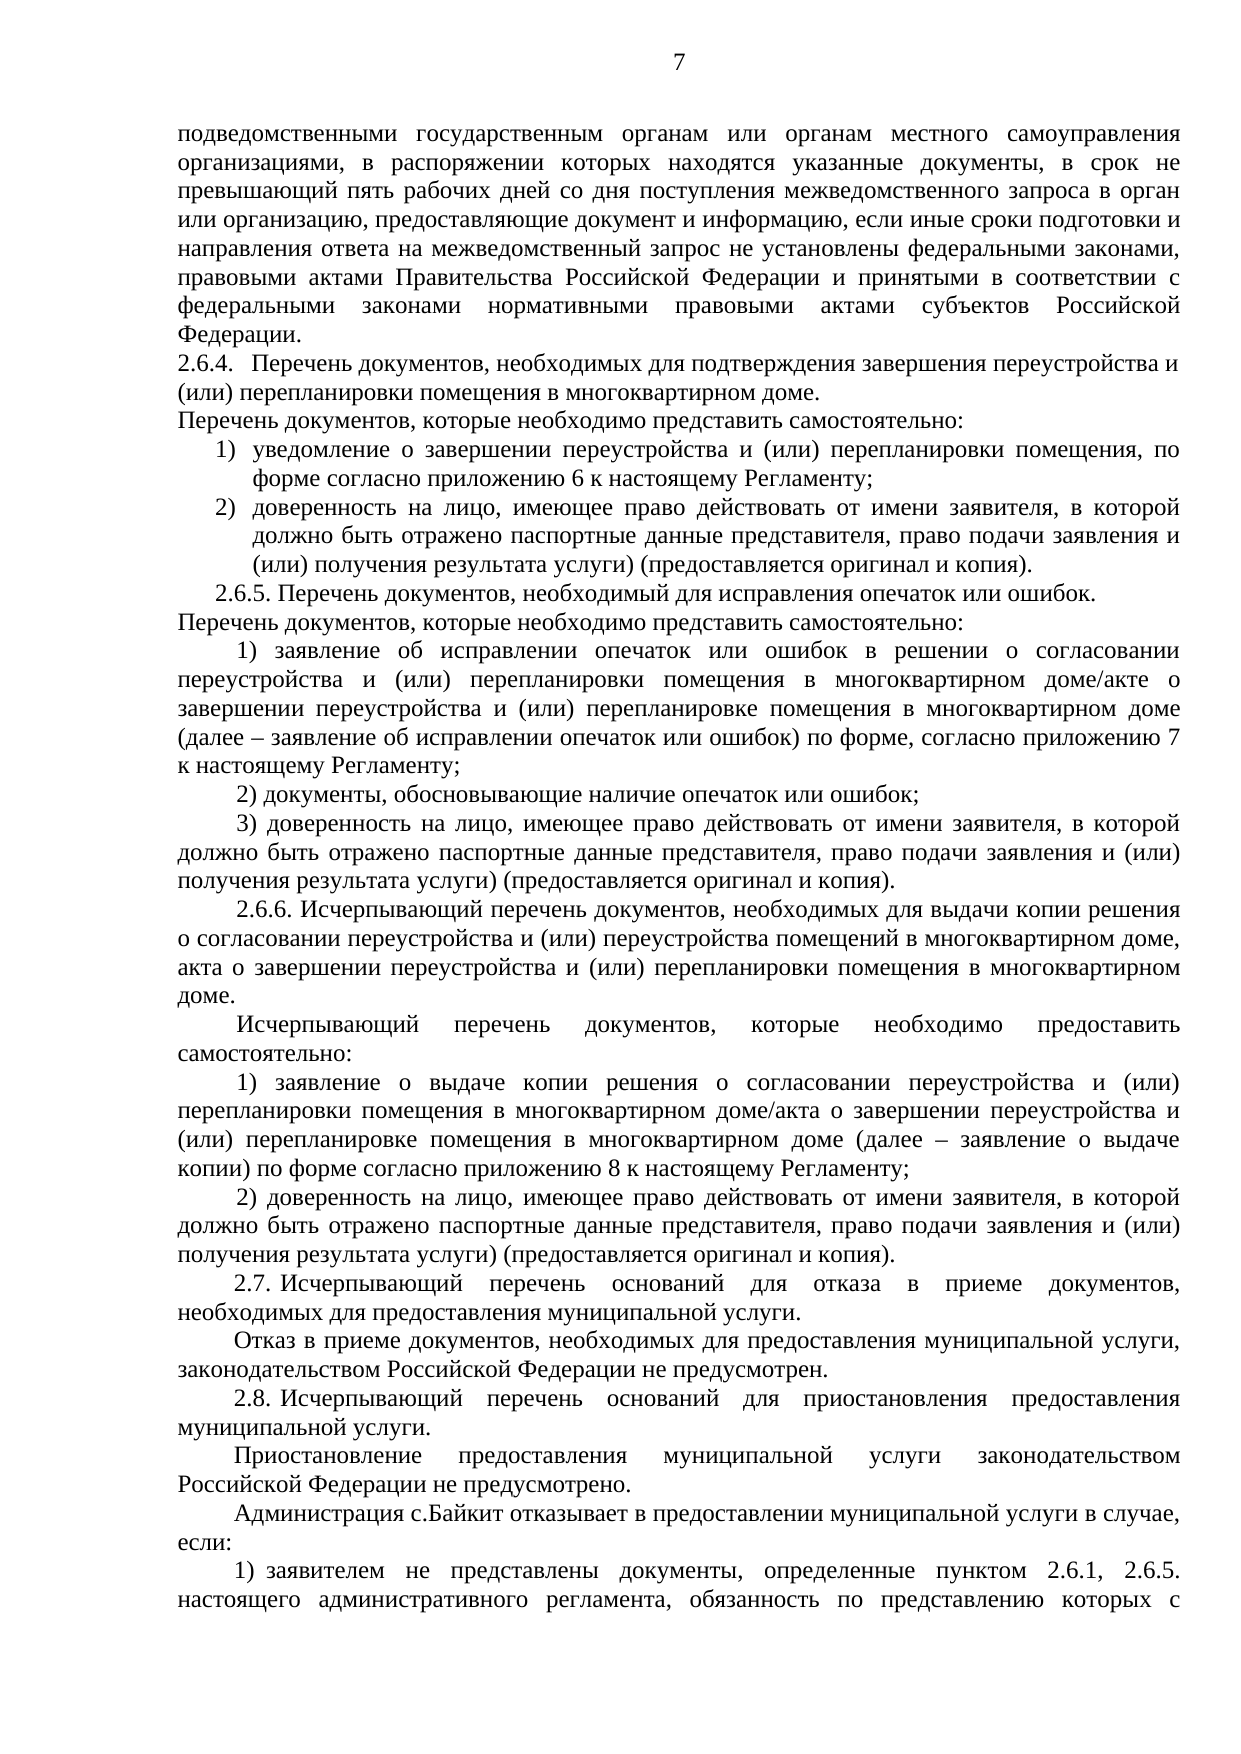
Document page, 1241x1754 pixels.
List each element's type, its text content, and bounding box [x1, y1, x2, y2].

list Перечень документов, необходимых для подтверждения завершения переустройства и (или) перепланировки помещения в многоквартирном доме. [177, 348, 1181, 406]
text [177, 118, 1181, 348]
text Исчерпывающий перечень документов, которые необходимо предоставить самостоятельно: [177, 1009, 1181, 1067]
list Исчерпывающий перечень оснований для приостановления предоставления муниципальной услуги. [177, 1383, 1181, 1441]
text 2) документы, обосновывающие наличие опечаток или ошибок; [177, 779, 1181, 808]
text 3) доверенность на лицо, имеющее право действовать от имени заявителя, в которой должно быть отражено паспортные данные представителя, право подачи заявления и (или) получения результата услуги) (предоставляется оригинал и копия). [177, 808, 1181, 894]
list уведомление о завершении переустройства и (или) перепланировки помещения, по форме согласно приложению 6 к настоящему Регламенту; [215, 434, 1181, 492]
text 1) заявление об исправлении опечаток или ошибок в решении о согласовании переустройства и (или) перепланировки помещения в многоквартирном доме/акте о завершении переустройства и (или) перепланировке помещения в многоквартирном доме (далее – заявление об исправлении опечаток или ошибок) по форме, согласно приложению 7 к настоящему Регламенту; [177, 636, 1181, 779]
list Исчерпывающий перечень оснований для отказа в приеме документов, необходимых для предоставления муниципальной услуги. [177, 1268, 1181, 1326]
text Приостановление предоставления муниципальной услуги законодательством Российской Федерации не предусмотрено. [177, 1441, 1181, 1498]
text Отказ в приеме документов, необходимых для предоставления муниципальной услуги, законодательством Российской Федерации не предусмотрен. [177, 1326, 1181, 1383]
text Перечень документов, которые необходимо представить самостоятельно: [177, 607, 1181, 636]
text Перечень документов, которые необходимо представить самостоятельно: [177, 406, 1181, 434]
text 1) заявление о выдаче копии решения о согласовании переустройства и (или) перепланировки помещения в многоквартирном доме/акта о завершении переустройства и (или) перепланировке помещения в многоквартирном доме (далее – заявление о выдаче копии) по форме согласно приложению 8 к настоящему Регламенту; [177, 1067, 1181, 1182]
text 2.6.6. Исчерпывающий перечень документов, необходимых для выдачи копии решения о согласовании переустройства и (или) переустройства помещений в многоквартирном доме, акта о завершении переустройства и (или) перепланировки помещения в многоквартирном доме. [177, 894, 1181, 1009]
list доверенность на лицо, имеющее право действовать от имени заявителя, в которой должно быть отражено паспортные данные представителя, право подачи заявления и (или) получения результата услуги) (предоставляется оригинал и копия). [215, 492, 1181, 578]
text 2.6.5. Перечень документов, необходимый для исправления опечаток или ошибок. [177, 578, 1181, 607]
text 2) доверенность на лицо, имеющее право действовать от имени заявителя, в которой должно быть отражено паспортные данные представителя, право подачи заявления и (или) получения результата услуги) (предоставляется оригинал и копия). [177, 1182, 1181, 1268]
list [177, 1556, 1181, 1613]
text Администрация с.Байкит отказывает в предоставлении муниципальной услуги в случае, если: [177, 1498, 1181, 1556]
